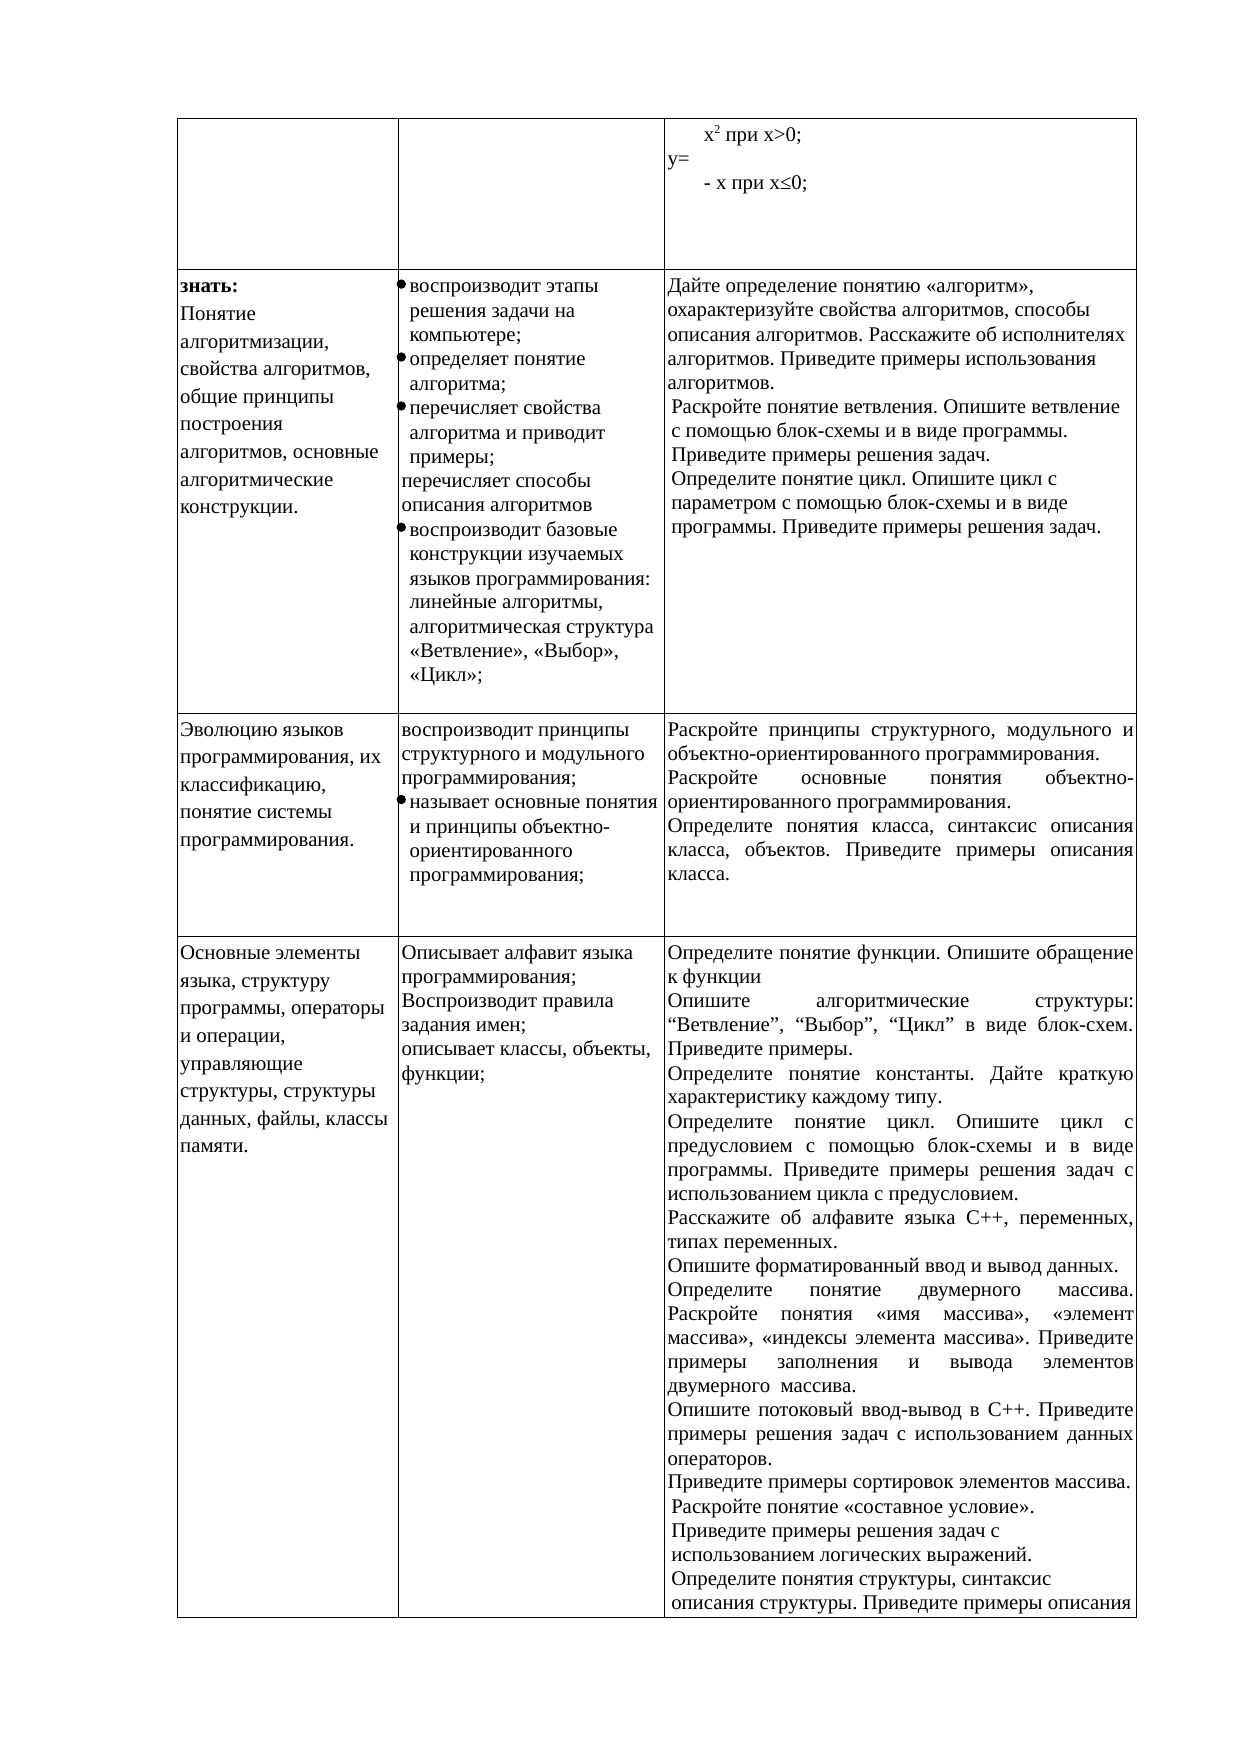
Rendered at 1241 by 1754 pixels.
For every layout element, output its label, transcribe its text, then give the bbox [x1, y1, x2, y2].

table_cell воспроизводит этапы решения задачи на компьютере; определяет понятие алгоритма; перечисляет свойства алгоритма и приводит примеры; перечисляет способы описания алгоритмов воспроизводит базовые конструкции изучаемых языков программирования: линейные алгоритмы, алгоритмическая структура «Ветвление», «Выбор», «Цикл»; [399, 270, 664, 713]
table_cell Раскройте принципы структурного, модульного и объектно-ориентированного программирования. Раскройте основные понятия объектно-ориентированного программирования. Определите понятия класса, синтаксис описания класса, объектов. Приведите примеры описания класса. [665, 714, 1136, 936]
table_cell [178, 119, 398, 269]
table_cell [399, 119, 664, 269]
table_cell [178, 937, 398, 1617]
table_cell Дайте определение понятию «алгоритм», охарактеризуйте свойства алгоритмов, способы описания алгоритмов. Расскажите об исполнителях алгоритмов. Приведите примеры использования алгоритмов. Раскройте понятие ветвления. Опишите ветвление с помощью блок-схемы и в виде программы. Приведите примеры решения задач. Определите понятие цикл. Опишите цикл с параметром с помощью блок-схемы и в виде программы. Приведите примеры решения задач. [665, 270, 1136, 713]
table_cell Эволюцию языков программирования, их классификацию, понятие системы программирования. [178, 714, 398, 936]
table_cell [399, 937, 664, 1617]
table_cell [665, 937, 1136, 1617]
table_cell знать: Понятие алгоритмизации, свойства алгоритмов, общие принципы построения алгоритмов, основные алгоритмические конструкции. [178, 270, 398, 713]
table_cell воспроизводит принципы структурного и модульного программирования; называет основные понятия и принципы объектно-ориентированного программирования; [399, 714, 664, 936]
